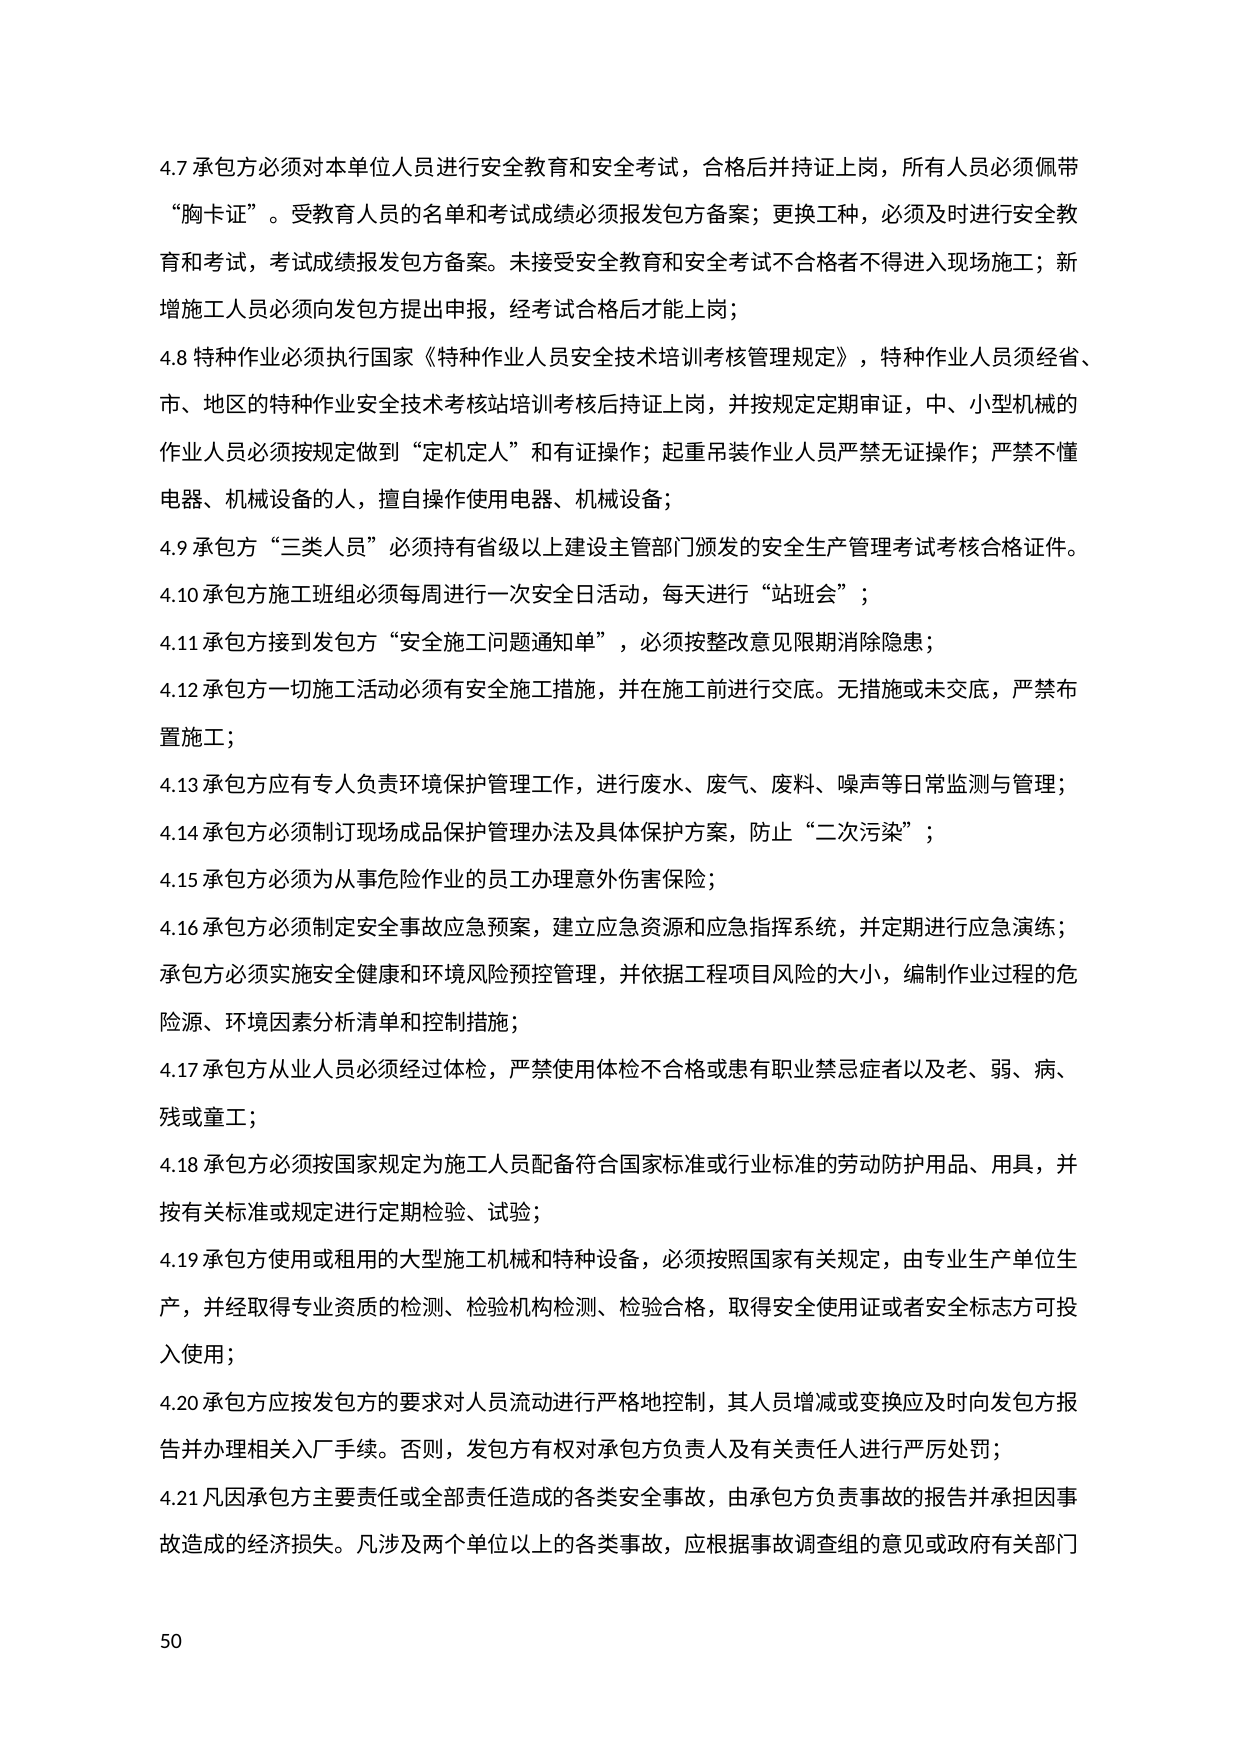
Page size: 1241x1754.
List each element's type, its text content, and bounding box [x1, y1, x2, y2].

text 4.20承包方应按发包方的要求对人员流动进行严格地控制，其人员增减或变换应及时向发包方报告并办理相关入厂手续。否则，发包方有权对承包方负责人及有关责任人进行严厉处罚； [159, 1385, 1081, 1464]
text 4.8 特种作业必须执行国家《特种作业人员安全技术培训考核管理规定》，特种作业人员须经省、市、地区的特种作业安全技术考核站培训考核后持证上岗，并按规定定期审证，中、小型机械的作业人员必须按规定做到“定机定人”和有证操作；起重吊装作业人员严禁无证操作；严禁不懂电器、机械设备的人，擅自操作使用电器、机械设备； [159, 340, 1081, 514]
text 4.15承包方必须为从事危险作业的员工办理意外伤害保险； [159, 862, 1081, 894]
text 4.11承包方接到发包方“安全施工问题通知单”，必须按整改意见限期消除隐患； [159, 625, 1081, 657]
text 4.12承包方一切施工活动必须有安全施工措施，并在施工前进行交底。无措施或未交底，严禁布置施工； [159, 672, 1081, 752]
text 4.14承包方必须制订现场成品保护管理办法及具体保护方案，防止“二次污染”； [159, 815, 1081, 847]
text 4.10承包方施工班组必须每周进行一次安全日活动，每天进行“站班会”； [159, 577, 1081, 609]
text 4.13承包方应有专人负责环境保护管理工作，进行废水、废气、废料、噪声等日常监测与管理； [159, 767, 1081, 799]
text 4.19承包方使用或租用的大型施工机械和特种设备，必须按照国家有关规定，由专业生产单位生产，并经取得专业资质的检测、检验机构检测、检验合格，取得安全使用证或者安全标志方可投入使用； [159, 1242, 1081, 1369]
text 4.17承包方从业人员必须经过体检，严禁使用体检不合格或患有职业禁忌症者以及老、弱、病、残或童工； [159, 1052, 1081, 1132]
text 4.9 承包方“三类人员”必须持有省级以上建设主管部门颁发的安全生产管理考试考核合格证件。 [159, 530, 1081, 562]
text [159, 1480, 1081, 1559]
text 4.16承包方必须制定安全事故应急预案，建立应急资源和应急指挥系统，并定期进行应急演练；承包方必须实施安全健康和环境风险预控管理，并依据工程项目风险的大小，编制作业过程的危险源、环境因素分析清单和控制措施； [159, 910, 1081, 1037]
text 4.7承包方必须对本单位人员进行安全教育和安全考试，合格后并持证上岗，所有人员必须佩带“胸卡证”。受教育人员的名单和考试成绩必须报发包方备案；更换工种，必须及时进行安全教育和考试，考试成绩报发包方备案。未接受安全教育和安全考试不合格者不得进入现场施工；新增施工人员必须向发包方提出申报，经考试合格后才能上岗； [159, 150, 1081, 324]
text 4.18 承包方必须按国家规定为施工人员配备符合国家标准或行业标准的劳动防护用品、用具，并按有关标准或规定进行定期检验、试验； [159, 1147, 1081, 1227]
